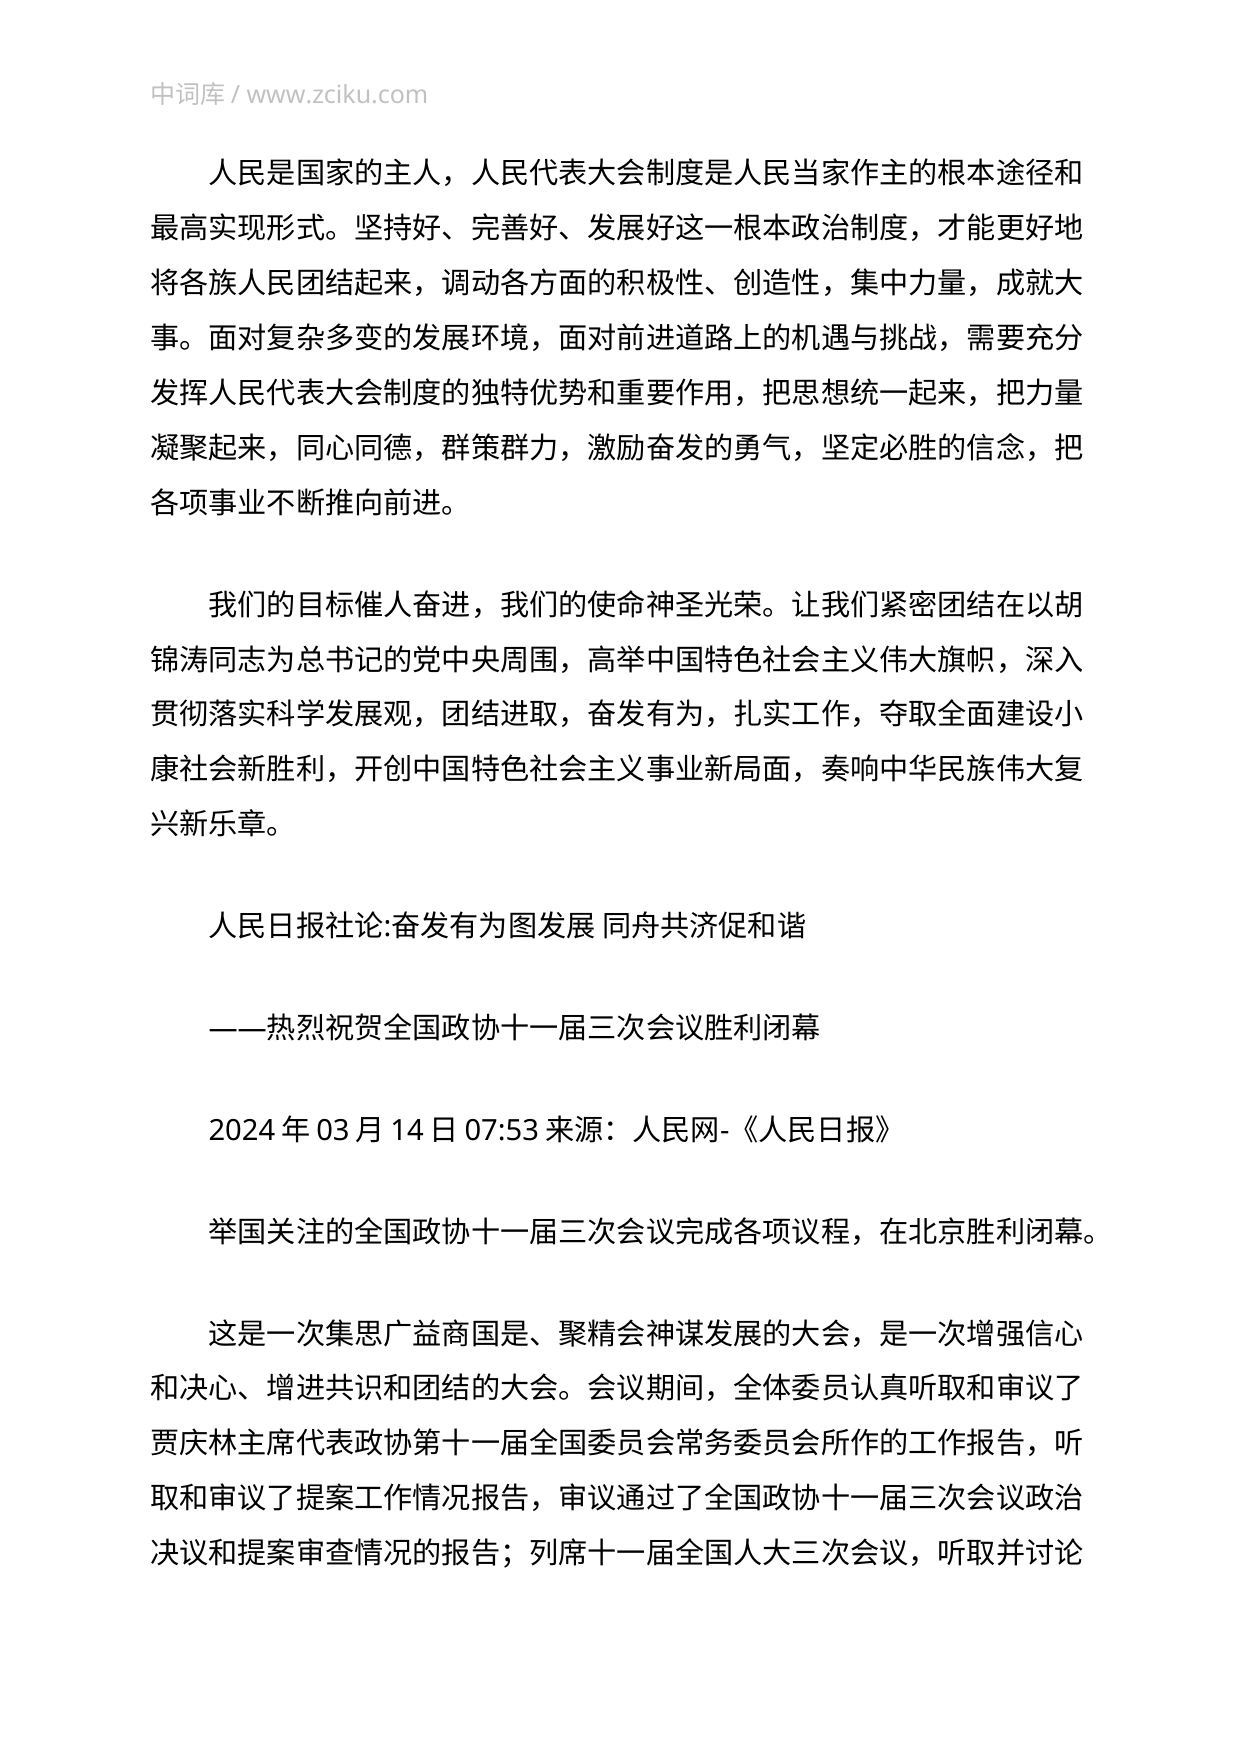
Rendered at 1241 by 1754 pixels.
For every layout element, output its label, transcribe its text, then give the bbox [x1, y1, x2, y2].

text ——热烈祝贺全国政协十一届三次会议胜利闭幕 [150, 1004, 1090, 1047]
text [150, 1310, 1090, 1572]
text 人民日报社论:奋发有为图发展 同舟共济促和谐 [150, 902, 1090, 945]
text 举国关注的全国政协十一届三次会议完成各项议程，在北京胜利闭幕。 [150, 1208, 1090, 1251]
text 2024年03月14日07:53来源：人民网-《人民日报》 [150, 1106, 1090, 1149]
text 人民是国家的主人，人民代表大会制度是人民当家作主的根本途径和最高实现形式。坚持好、完善好、发展好这一根本政治制度，才能更好地将各族人民团结起来，调动各方面的积极性、创造性，集中力量，成就大事。面对复杂多变的发展环境，面对前进道路上的机遇与挑战，需要充分发挥人民代表大会制度的独特优势和重要作用，把思想统一起来，把力量凝聚起来，同心同德，群策群力，激励奋发的勇气，坚定必胜的信念，把各项事业不断推向前进。 [150, 150, 1090, 522]
text 我们的目标催人奋进，我们的使命神圣光荣。让我们紧密团结在以胡锦涛同志为总书记的党中央周围，高举中国特色社会主义伟大旗帜，深入贯彻落实科学发展观，团结进取，奋发有为，扎实工作，夺取全面建设小康社会新胜利，开创中国特色社会主义事业新局面，奏响中华民族伟大复兴新乐章。 [150, 581, 1090, 843]
